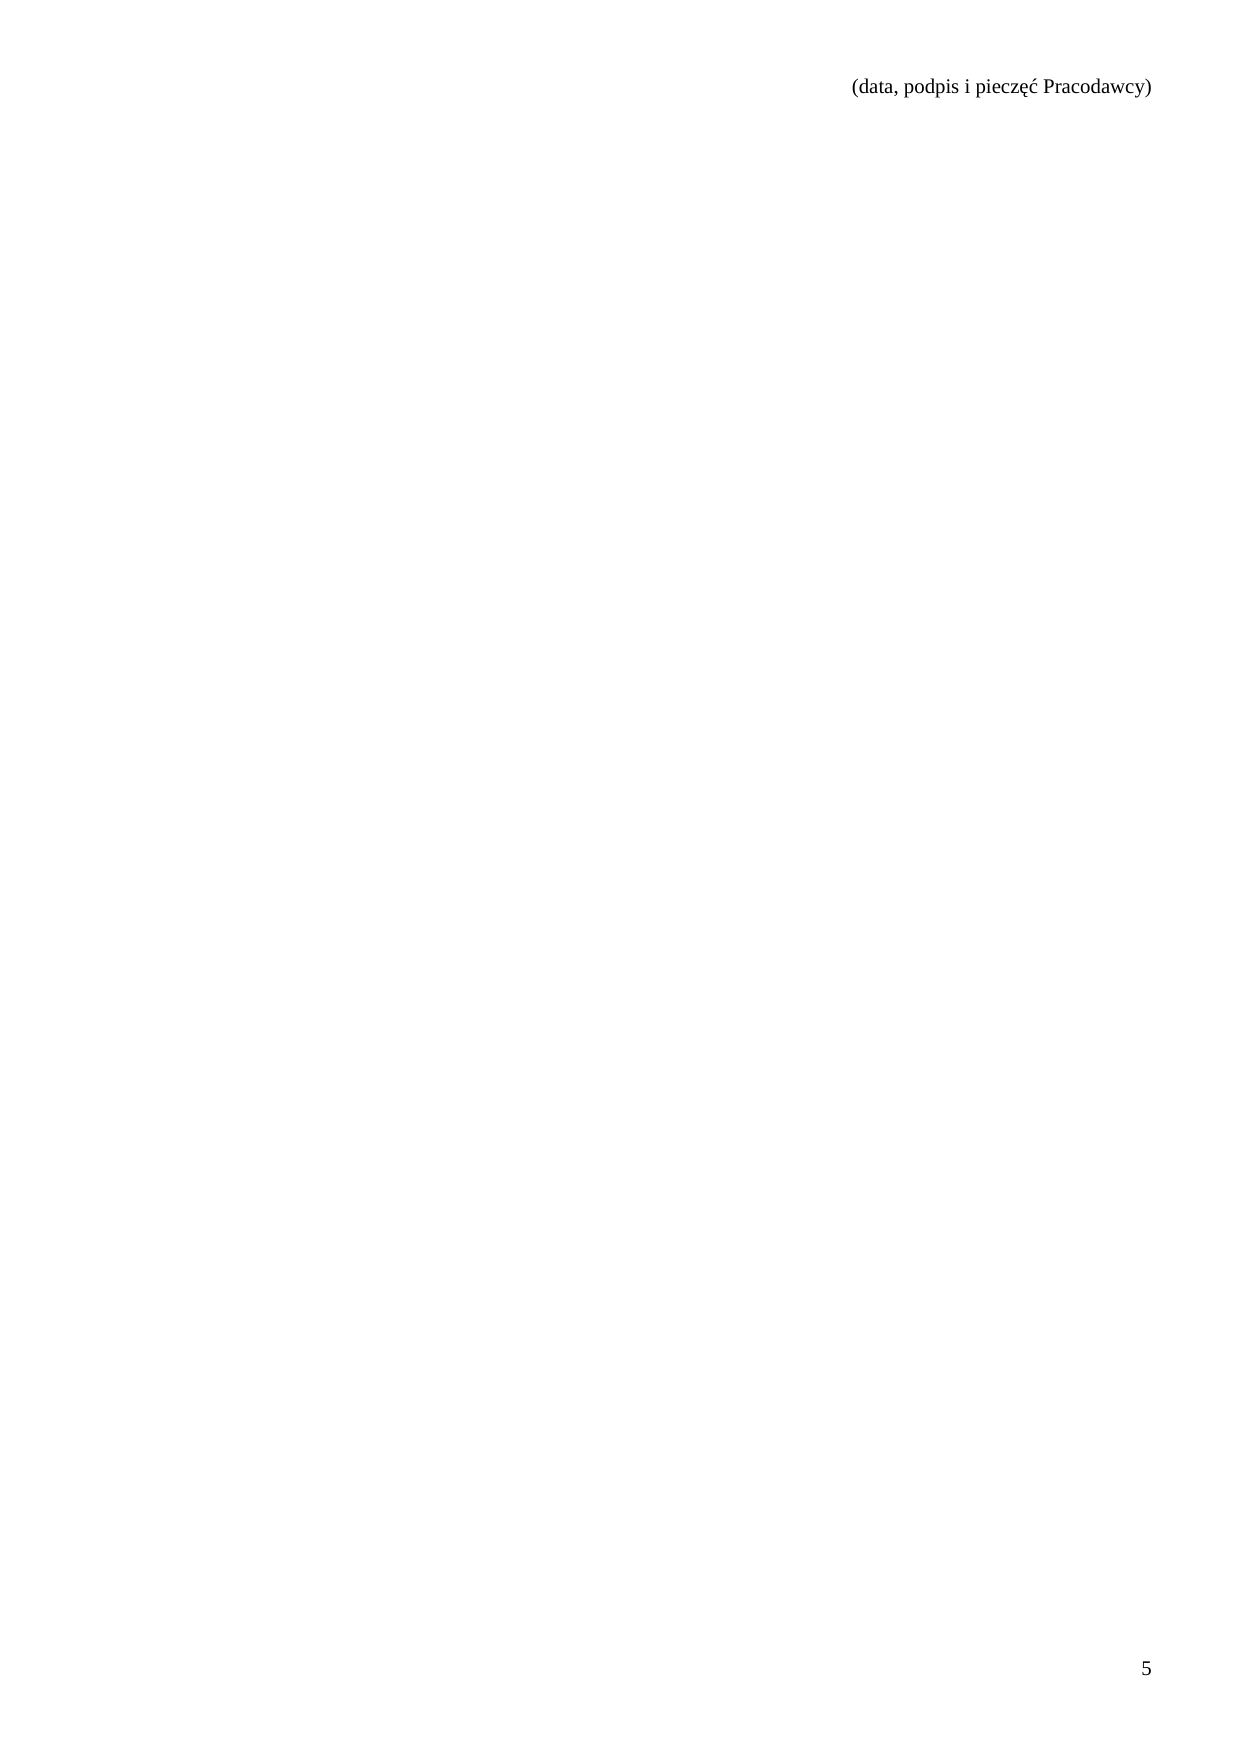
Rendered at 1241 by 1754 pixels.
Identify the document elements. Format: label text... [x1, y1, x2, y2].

text (data, podpis i pieczęć Pracodawcy) [148, 74, 1152, 98]
